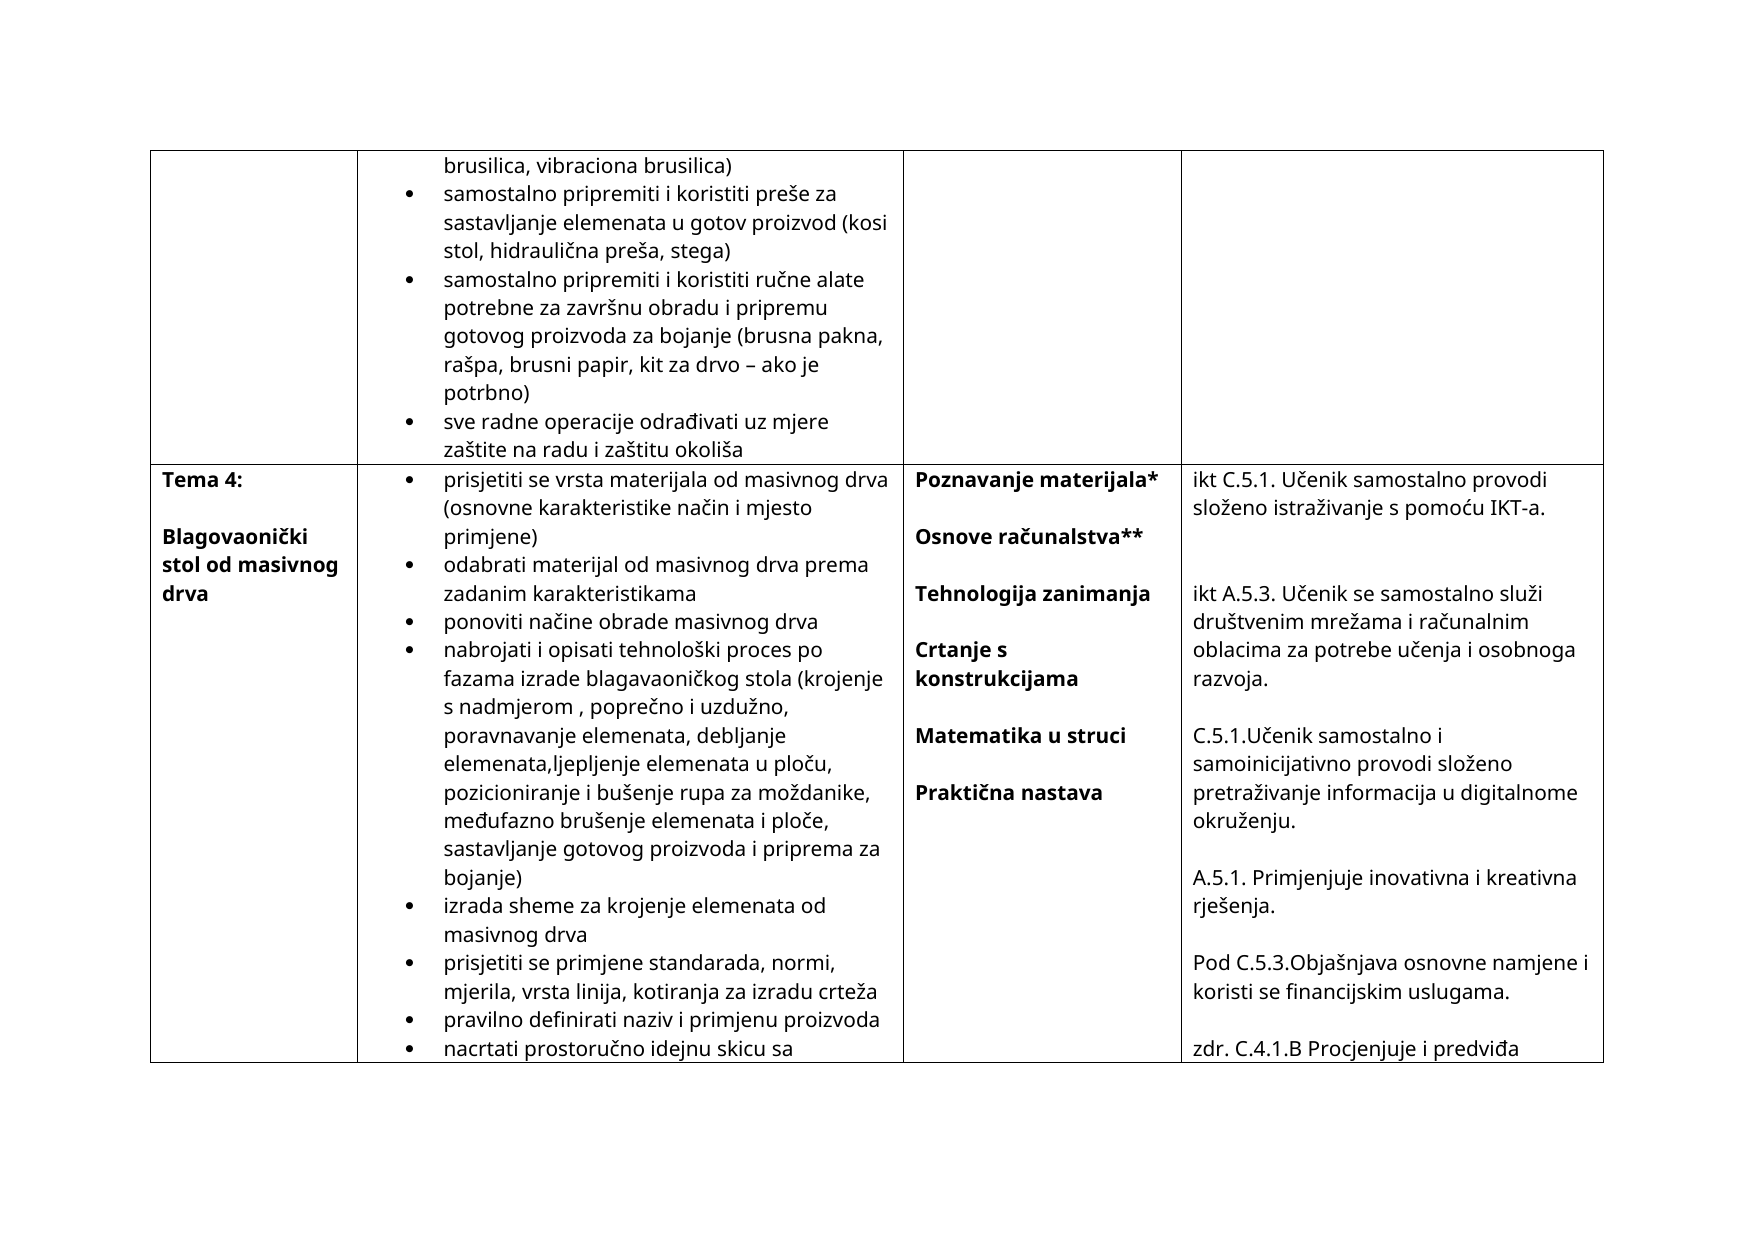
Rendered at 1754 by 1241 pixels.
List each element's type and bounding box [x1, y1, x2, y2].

table_cell [151, 151, 357, 464]
table_cell [358, 151, 903, 464]
table_cell [904, 465, 1181, 1062]
table_cell [358, 465, 903, 1062]
table_cell [1182, 151, 1603, 464]
table_cell [1182, 465, 1603, 1062]
table_cell [151, 465, 357, 1062]
table_cell [904, 151, 1181, 464]
